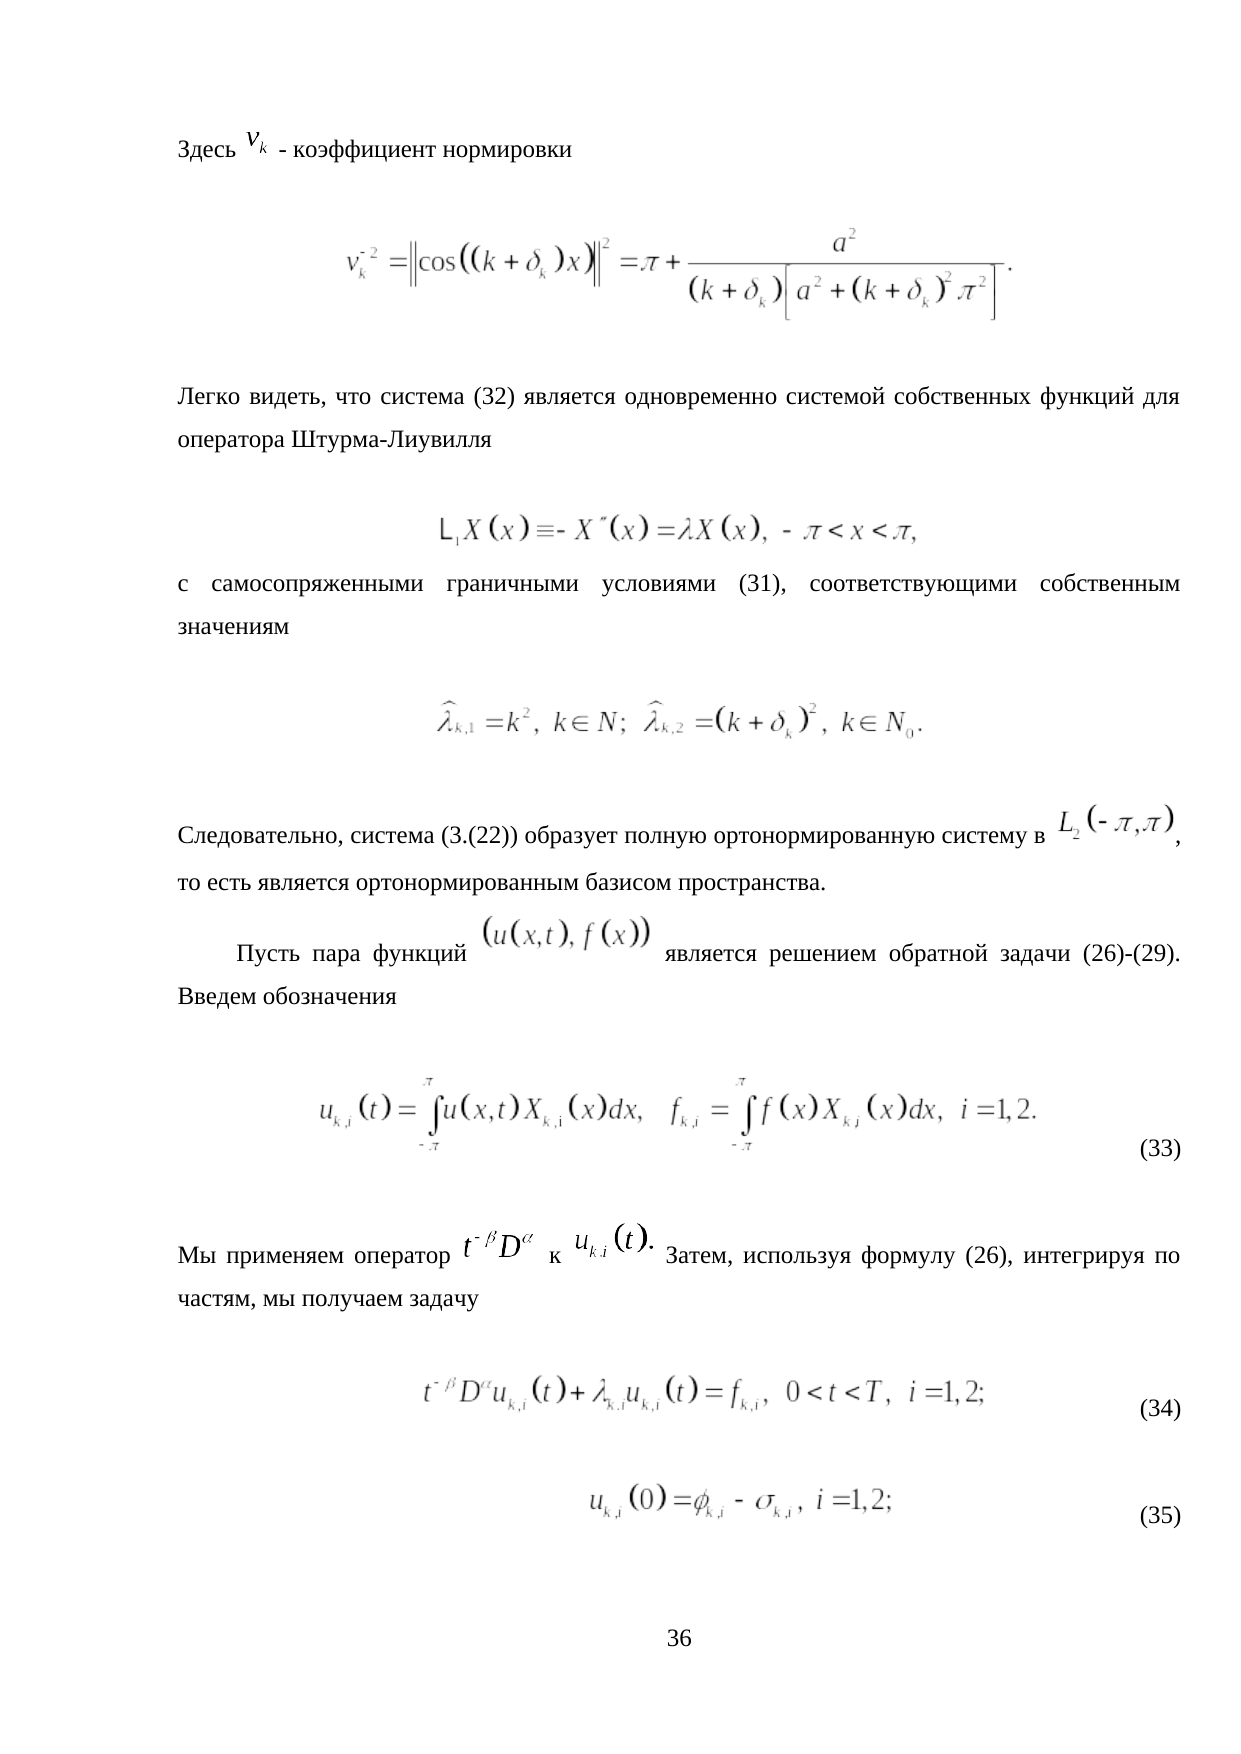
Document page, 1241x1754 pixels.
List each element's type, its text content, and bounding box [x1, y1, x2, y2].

text (34) [177, 1369, 1181, 1422]
text Пусть пара функций является решением обратной задачи (26)-(29). Введем обозначения [177, 913, 1181, 1010]
text (33) [177, 1068, 1181, 1162]
text Мы применяем оператор к Затем, используя формулу (26), интегрируя по частям, мы получаем задачу [177, 1220, 1181, 1312]
text (35) [177, 1479, 1181, 1528]
text с самосопряженными граничными условиями (31), соответствующими собственным значениям [177, 568, 1181, 640]
text Здесь - коэффициент нормировки [177, 118, 1181, 163]
text Следовательно, система (3.(22)) образует полную ортонормированную систему в , то есть является ортонормированным базисом пространства. [177, 802, 1181, 898]
text Легко видеть, что система (32) является одновременно системой собственных функций для оператора Штурма-Лиувилля [177, 381, 1181, 453]
